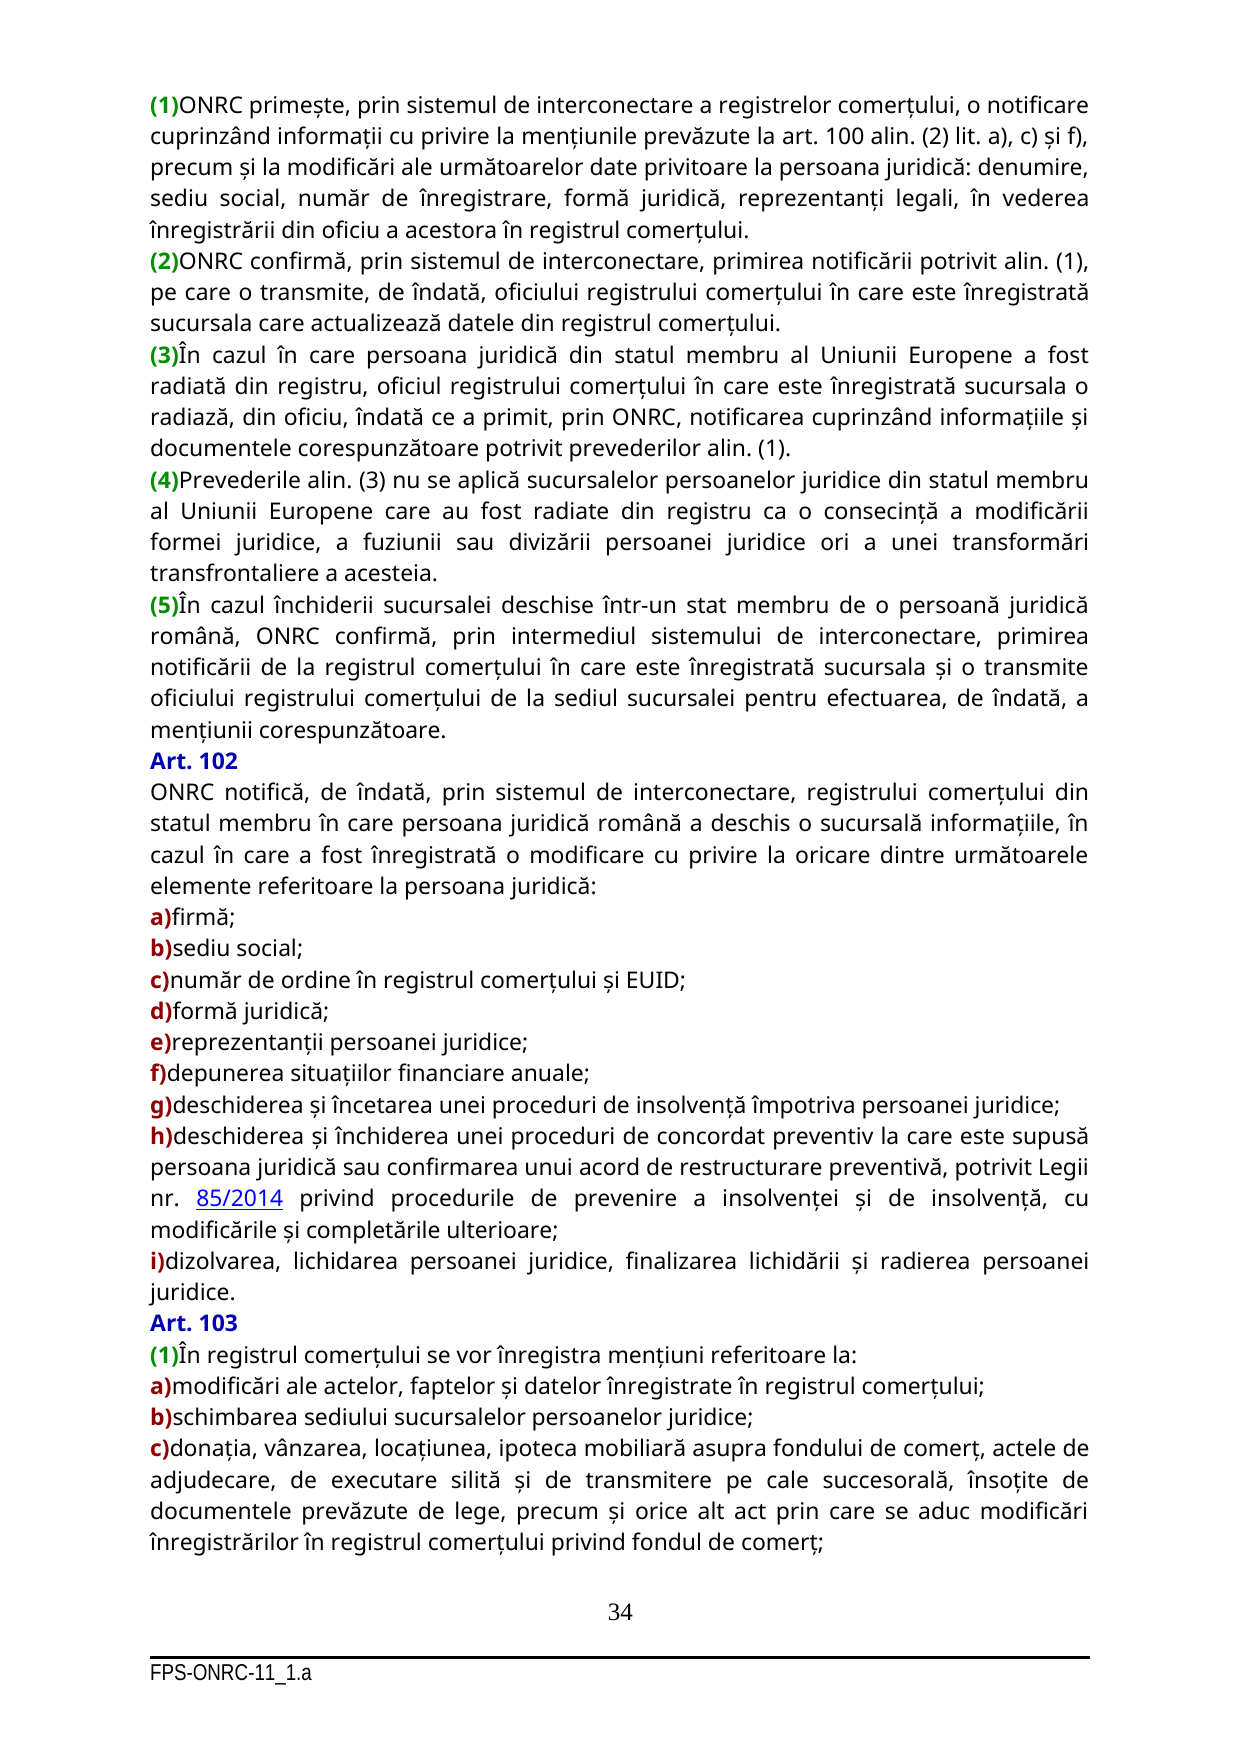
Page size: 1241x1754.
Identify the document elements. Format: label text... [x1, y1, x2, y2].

text a)firmă; [150, 901, 1090, 932]
text c)donaţia, vânzarea, locaţiunea, ipoteca mobiliară asupra fondului de comerţ, actele de adjudecare, de executare silită şi de transmitere pe cale succesorală, însoţite de documentele prevăzute de lege, precum şi orice alt act prin care se aduc modificări înregistrărilor în registrul comerţului privind fondul de comerţ; [150, 1432, 1090, 1557]
text (3)În cazul în care persoana juridică din statul membru al Uniunii Europene a fost radiată din registru, oficiul registrului comerţului în care este înregistrată sucursala o radiază, din oficiu, îndată ce a primit, prin ONRC, notificarea cuprinzând informaţiile şi documentele corespunzătoare potrivit prevederilor alin. (1). [150, 339, 1090, 464]
text (5)În cazul închiderii sucursalei deschise într-un stat membru de o persoană juridică română, ONRC confirmă, prin intermediul sistemului de interconectare, primirea notificării de la registrul comerţului în care este înregistrată sucursala şi o transmite oficiului registrului comerţului de la sediul sucursalei pentru efectuarea, de îndată, a menţiunii corespunzătoare. [150, 589, 1090, 745]
text b)schimbarea sediului sucursalelor persoanelor juridice; [150, 1401, 1090, 1432]
text d)formă juridică; [150, 995, 1090, 1026]
text ONRC notifică, de îndată, prin sistemul de interconectare, registrului comerţului din statul membru în care persoana juridică română a deschis o sucursală informaţiile, în cazul în care a fost înregistrată o modificare cu privire la oricare dintre următoarele elemente referitoare la persoana juridică: [150, 776, 1090, 901]
text (4)Prevederile alin. (3) nu se aplică sucursalelor persoanelor juridice din statul membru al Uniunii Europene care au fost radiate din registru ca o consecinţă a modificării formei juridice, a fuziunii sau divizării persoanei juridice ori a unei transformări transfrontaliere a acesteia. [150, 464, 1090, 589]
text (1)În registrul comerţului se vor înregistra menţiuni referitoare la: [150, 1339, 1090, 1370]
text h)deschiderea şi închiderea unei proceduri de concordat preventiv la care este supusă persoana juridică sau confirmarea unui acord de restructurare preventivă, potrivit Legii nr. 85/2014 privind procedurile de prevenire a insolvenţei şi de insolvenţă, cu modificările şi completările ulterioare; [150, 1120, 1090, 1245]
text e)reprezentanţii persoanei juridice; [150, 1026, 1090, 1057]
text Art. 102 [150, 745, 1090, 776]
text (2)ONRC confirmă, prin sistemul de interconectare, primirea notificării potrivit alin. (1), pe care o transmite, de îndată, oficiului registrului comerţului în care este înregistrată sucursala care actualizează datele din registrul comerţului. [150, 245, 1090, 339]
text f)depunerea situaţiilor financiare anuale; [150, 1057, 1090, 1089]
text b)sediu social; [150, 932, 1090, 964]
text c)număr de ordine în registrul comerţului şi EUID; [150, 964, 1090, 995]
text a)modificări ale actelor, faptelor şi datelor înregistrate în registrul comerţului; [150, 1370, 1090, 1401]
text (1)ONRC primeşte, prin sistemul de interconectare a registrelor comerţului, o notificare cuprinzând informaţii cu privire la menţiunile prevăzute la art. 100 alin. (2) lit. a), c) şi f), precum şi la modificări ale următoarelor date privitoare la persoana juridică: denumire, sediu social, număr de înregistrare, formă juridică, reprezentanţi legali, în vederea înregistrării din oficiu a acestora în registrul comerţului. [150, 89, 1090, 245]
text g)deschiderea şi încetarea unei proceduri de insolvenţă împotriva persoanei juridice; [150, 1089, 1090, 1120]
text i)dizolvarea, lichidarea persoanei juridice, finalizarea lichidării şi radierea persoanei juridice. [150, 1245, 1090, 1307]
text Art. 103 [150, 1307, 1090, 1339]
